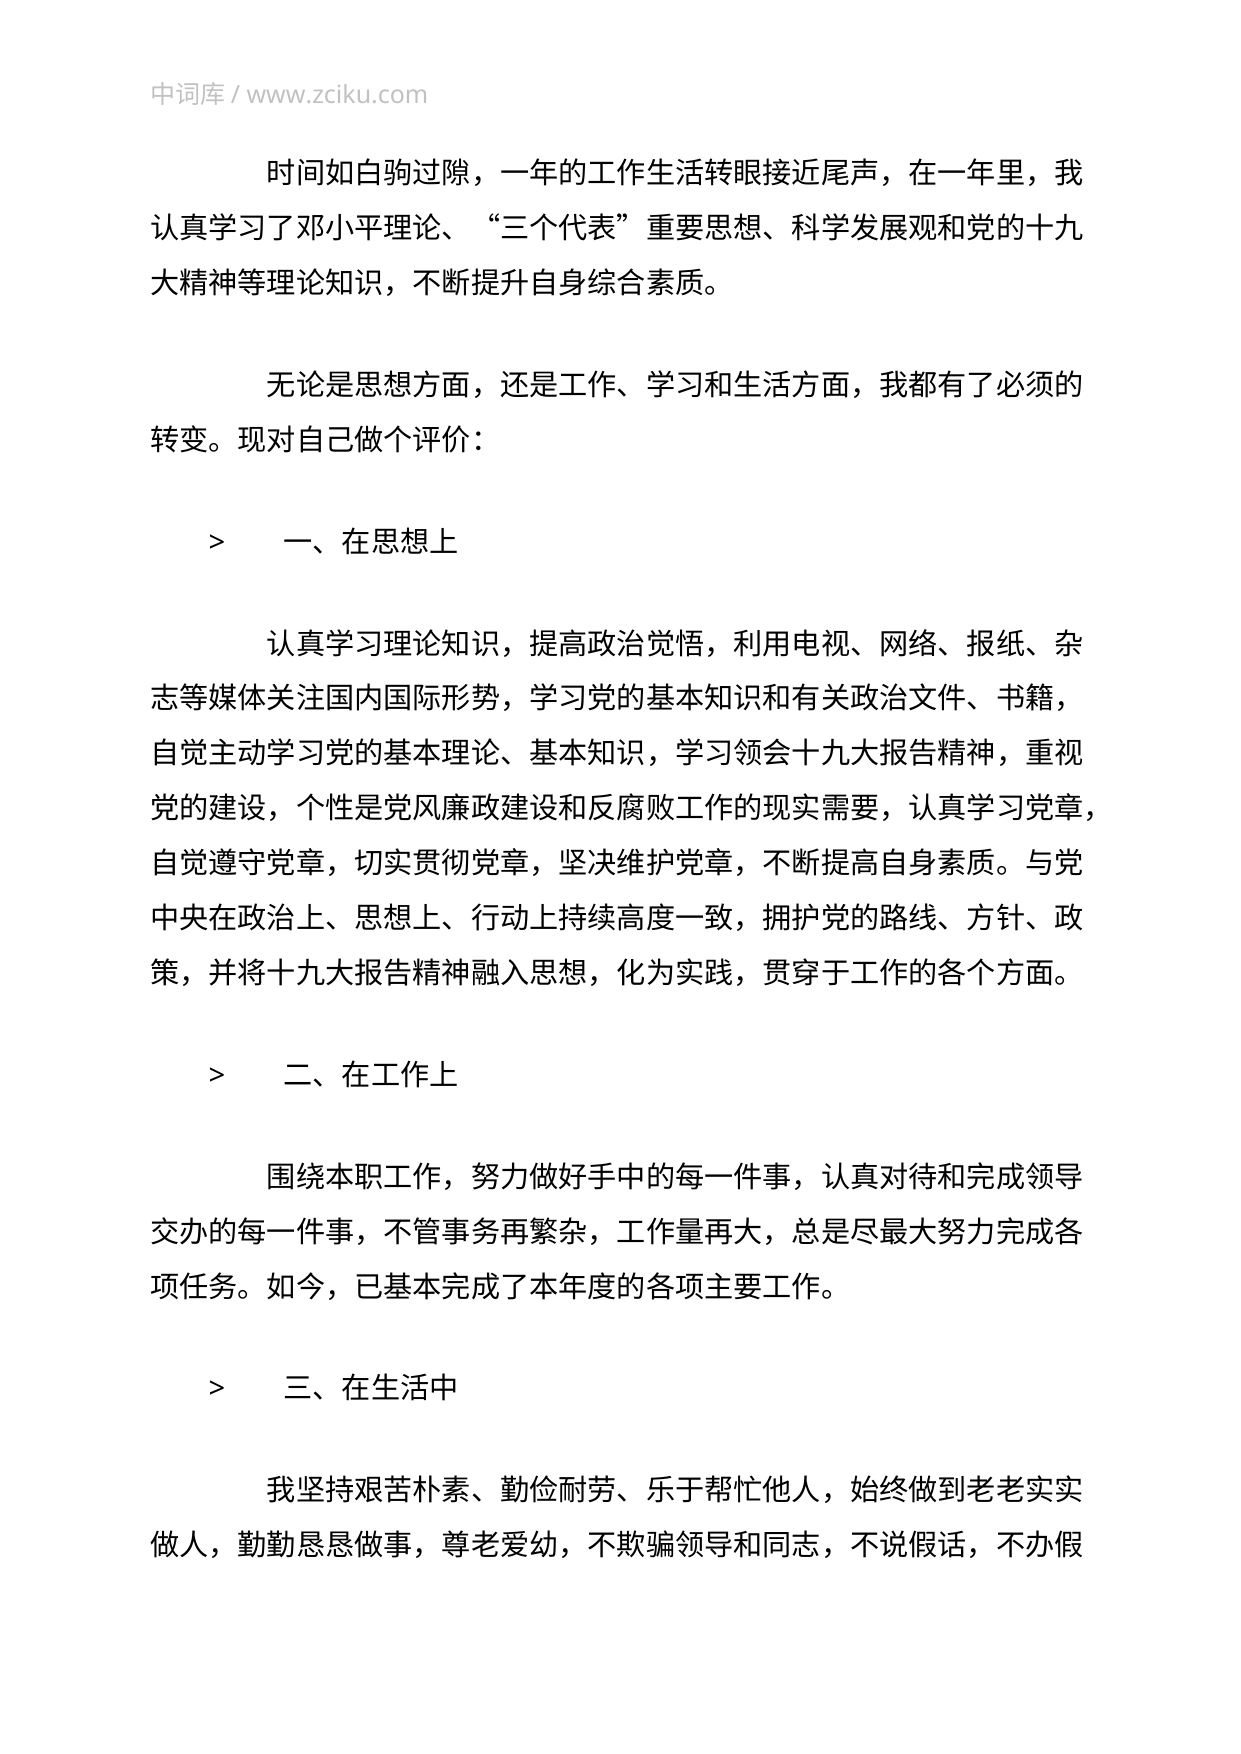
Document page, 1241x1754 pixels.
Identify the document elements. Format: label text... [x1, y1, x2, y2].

text 认真学习理论知识，提高政治觉悟，利用电视、网络、报纸、杂志等媒体关注国内国际形势，学习党的基本知识和有关政治文件、书籍，自觉主动学习党的基本理论、基本知识，学习领会十九大报告精神，重视党的建设，个性是党风廉政建设和反腐败工作的现实需要，认真学习党章，自觉遵守党章，切实贯彻党章，坚决维护党章，不断提高自身素质。与党中央在政治上、思想上、行动上持续高度一致，拥护党的路线、方针、政策，并将十九大报告精神融入思想，化为实践，贯穿于工作的各个方面。 [150, 620, 1090, 992]
text 围绕本职工作，努力做好手中的每一件事，认真对待和完成领导交办的每一件事，不管事务再繁杂，工作量再大，总是尽最大努力完成各项任务。如今，已基本完成了本年度的各项主要工作。 [150, 1153, 1090, 1305]
text 无论是思想方面，还是工作、学习和生活方面，我都有了必须的转变。现对自己做个评价： [150, 362, 1090, 459]
text > 一、在思想上 [150, 518, 1090, 561]
text > 三、在生活中 [150, 1365, 1090, 1407]
text > 二、在工作上 [150, 1051, 1090, 1094]
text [150, 1467, 1090, 1564]
text 时间如白驹过隙，一年的工作生活转眼接近尾声，在一年里，我认真学习了邓小平理论、“三个代表”重要思想、科学发展观和党的十九大精神等理论知识，不断提升自身综合素质。 [150, 150, 1090, 302]
